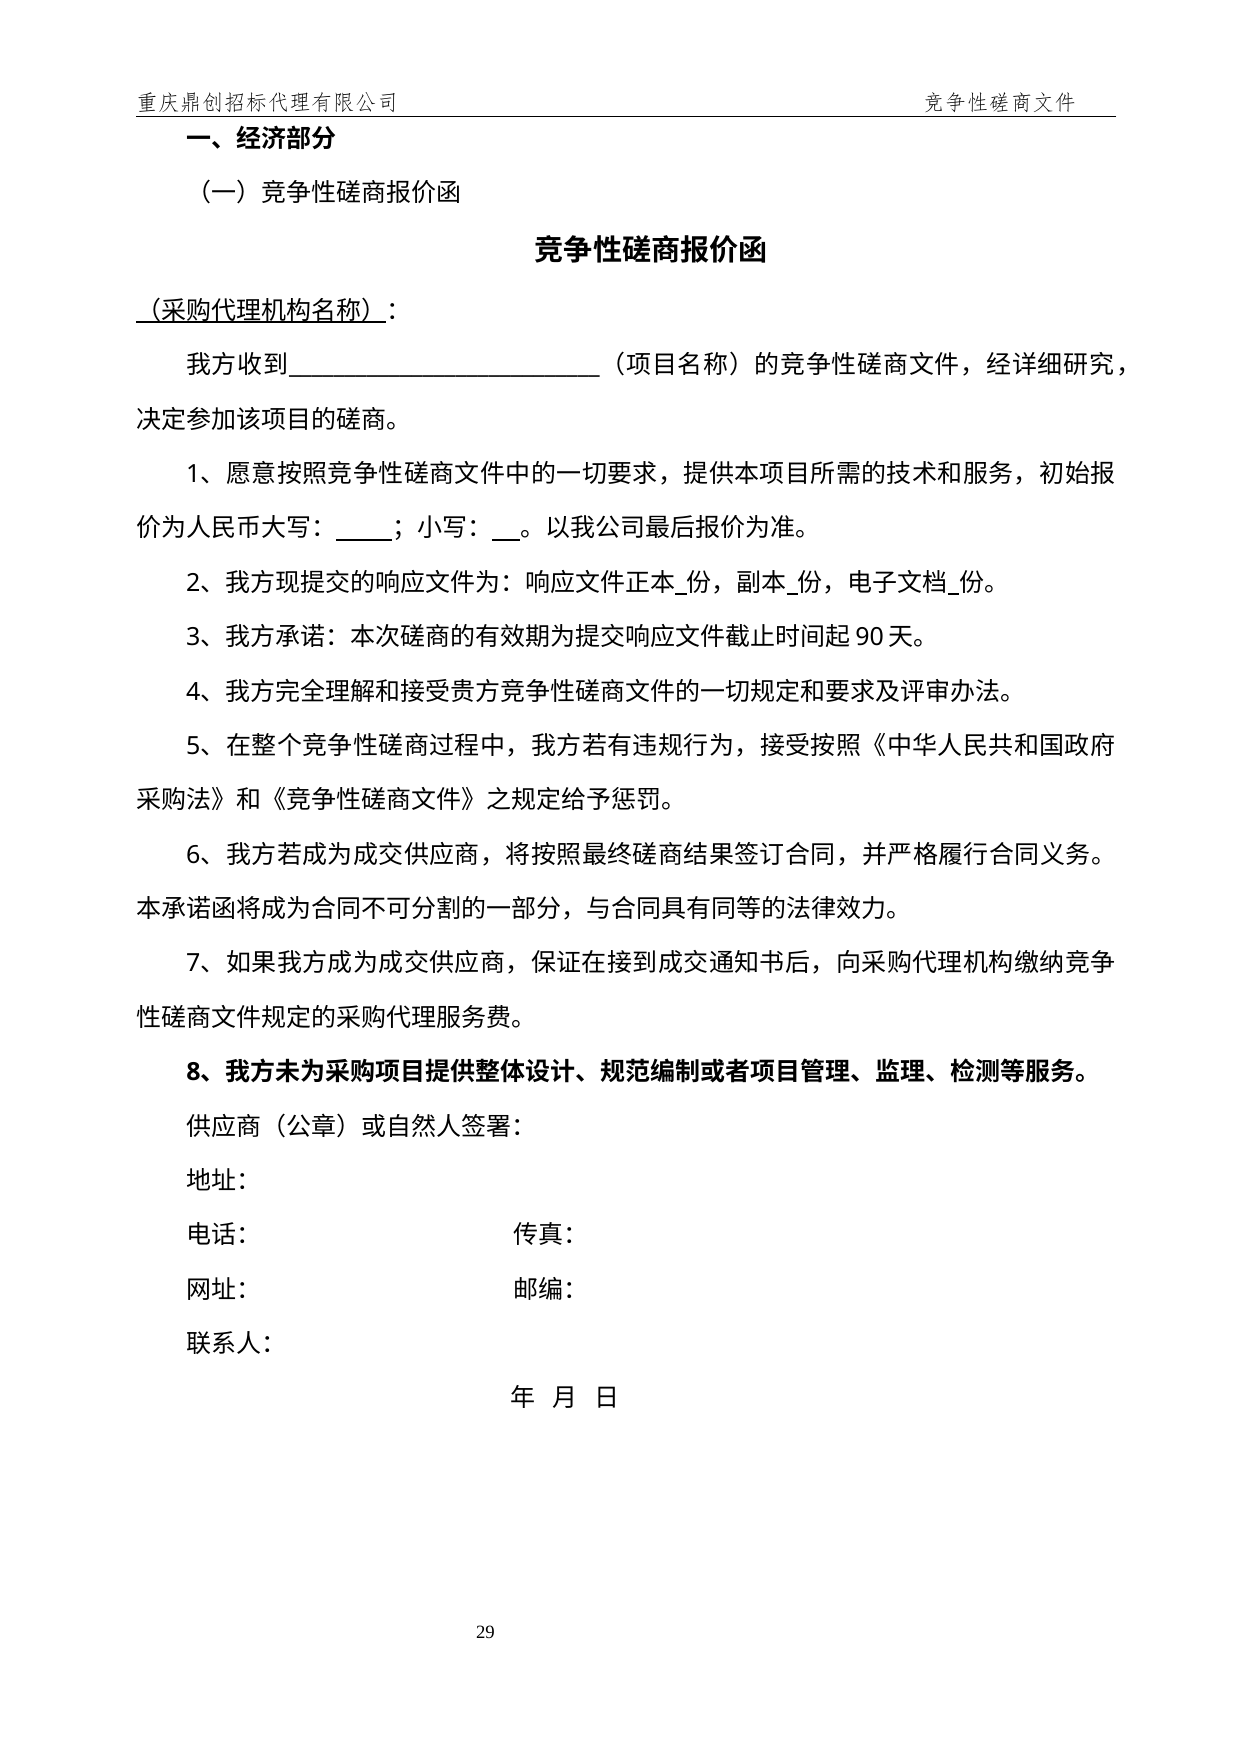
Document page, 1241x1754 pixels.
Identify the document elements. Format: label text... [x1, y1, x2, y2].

text 5、在整个竞争性磋商过程中，我方若有违规行为，接受按照《中华人民共和国政府采购法》和《竞争性磋商文件》之规定给予惩罚。 [136, 725, 1116, 816]
subtitle 一、经济部分 [136, 118, 1116, 154]
text 地址： [136, 1160, 1116, 1197]
text 年 月 日 [136, 1378, 1116, 1414]
text （采购代理机构名称）： [136, 290, 1116, 327]
text 竞争性磋商报价函 [136, 227, 1116, 269]
text 6、我方若成为成交供应商，将按照最终磋商结果签订合同，并严格履行合同义务。本承诺函将成为合同不可分割的一部分，与合同具有同等的法律效力。 [136, 834, 1116, 925]
text 电话： 传真： [136, 1215, 1116, 1251]
text 供应商（公章）或自然人签署： [136, 1106, 1116, 1142]
text 3、我方承诺：本次磋商的有效期为提交响应文件截止时间起90天。 [136, 617, 1116, 653]
text （一）竞争性磋商报价函 [136, 172, 1116, 209]
text 7、如果我方成为成交供应商，保证在接到成交通知书后，向采购代理机构缴纳竞争性磋商文件规定的采购代理服务费。 [136, 943, 1116, 1033]
text 2、我方现提交的响应文件为：响应文件正本 份，副本 份，电子文档 份。 [136, 562, 1116, 598]
text 4、我方完全理解和接受贵方竞争性磋商文件的一切规定和要求及评审办法。 [136, 671, 1116, 707]
text 我方收到____________________________（项目名称）的竞争性磋商文件，经详细研究，决定参加该项目的磋商。 [136, 345, 1116, 435]
text 1、愿意按照竞争性磋商文件中的一切要求，提供本项目所需的技术和服务，初始报价为人民币大写： ；小写： 。以我公司最后报价为准。 [136, 453, 1116, 544]
text 8、我方未为采购项目提供整体设计、规范编制或者项目管理、监理、检测等服务。 [136, 1052, 1116, 1088]
text 联系人： [136, 1323, 1116, 1360]
text 网址： 邮编： [136, 1269, 1116, 1305]
